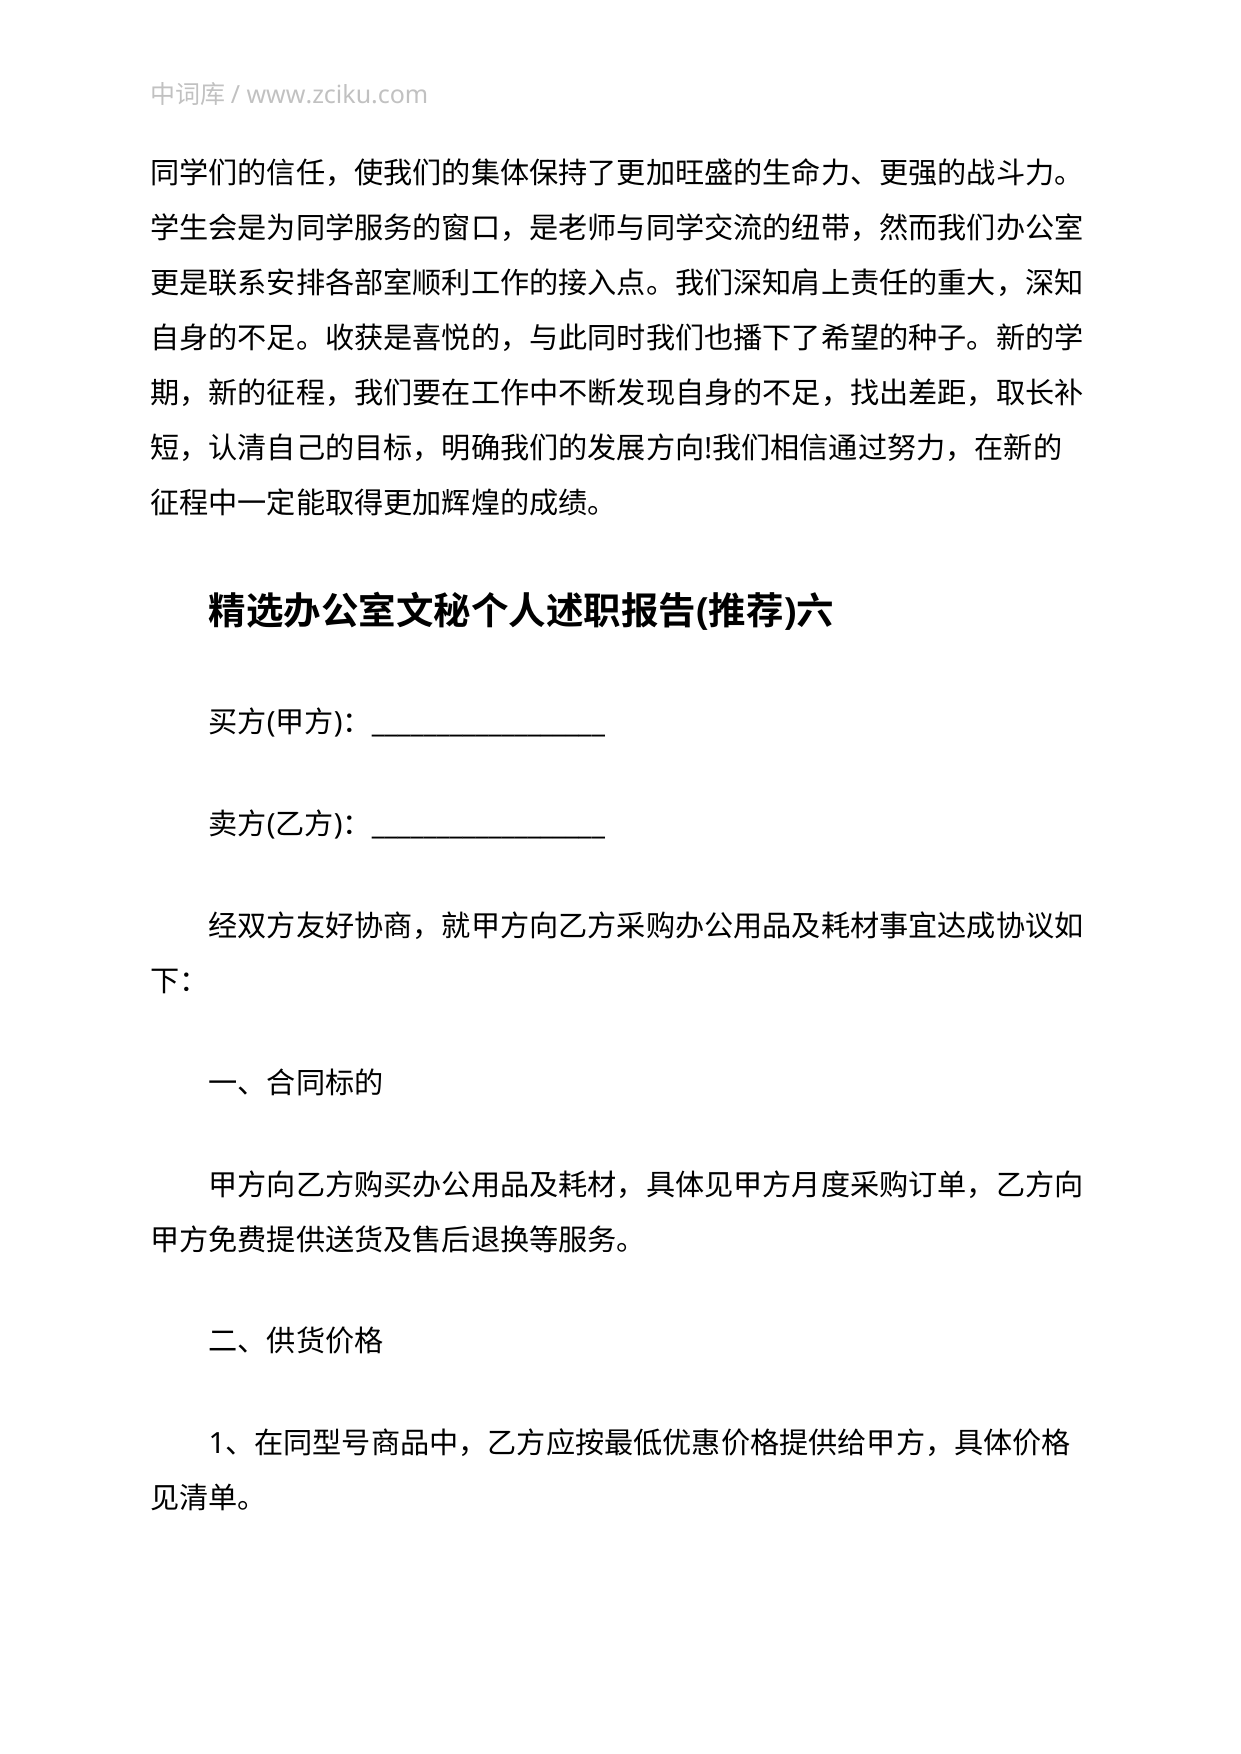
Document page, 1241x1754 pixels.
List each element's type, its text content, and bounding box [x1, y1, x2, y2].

text 1、在同型号商品中，乙方应按最低优惠价格提供给甲方，具体价格见清单。 [150, 1420, 1090, 1517]
text 买方(甲方)：__________________ [150, 699, 1090, 741]
text 卖方(乙方)：__________________ [150, 801, 1090, 843]
text 精选办公室文秘个人述职报告(推荐)六 [150, 581, 1090, 636]
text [150, 150, 1090, 522]
text 二、供货价格 [150, 1318, 1090, 1360]
text 甲方向乙方购买办公用品及耗材，具体见甲方月度采购订单，乙方向甲方免费提供送货及售后退换等服务。 [150, 1161, 1090, 1258]
text 一、合同标的 [150, 1059, 1090, 1102]
text 经双方友好协商，就甲方向乙方采购办公用品及耗材事宜达成协议如下： [150, 903, 1090, 1000]
